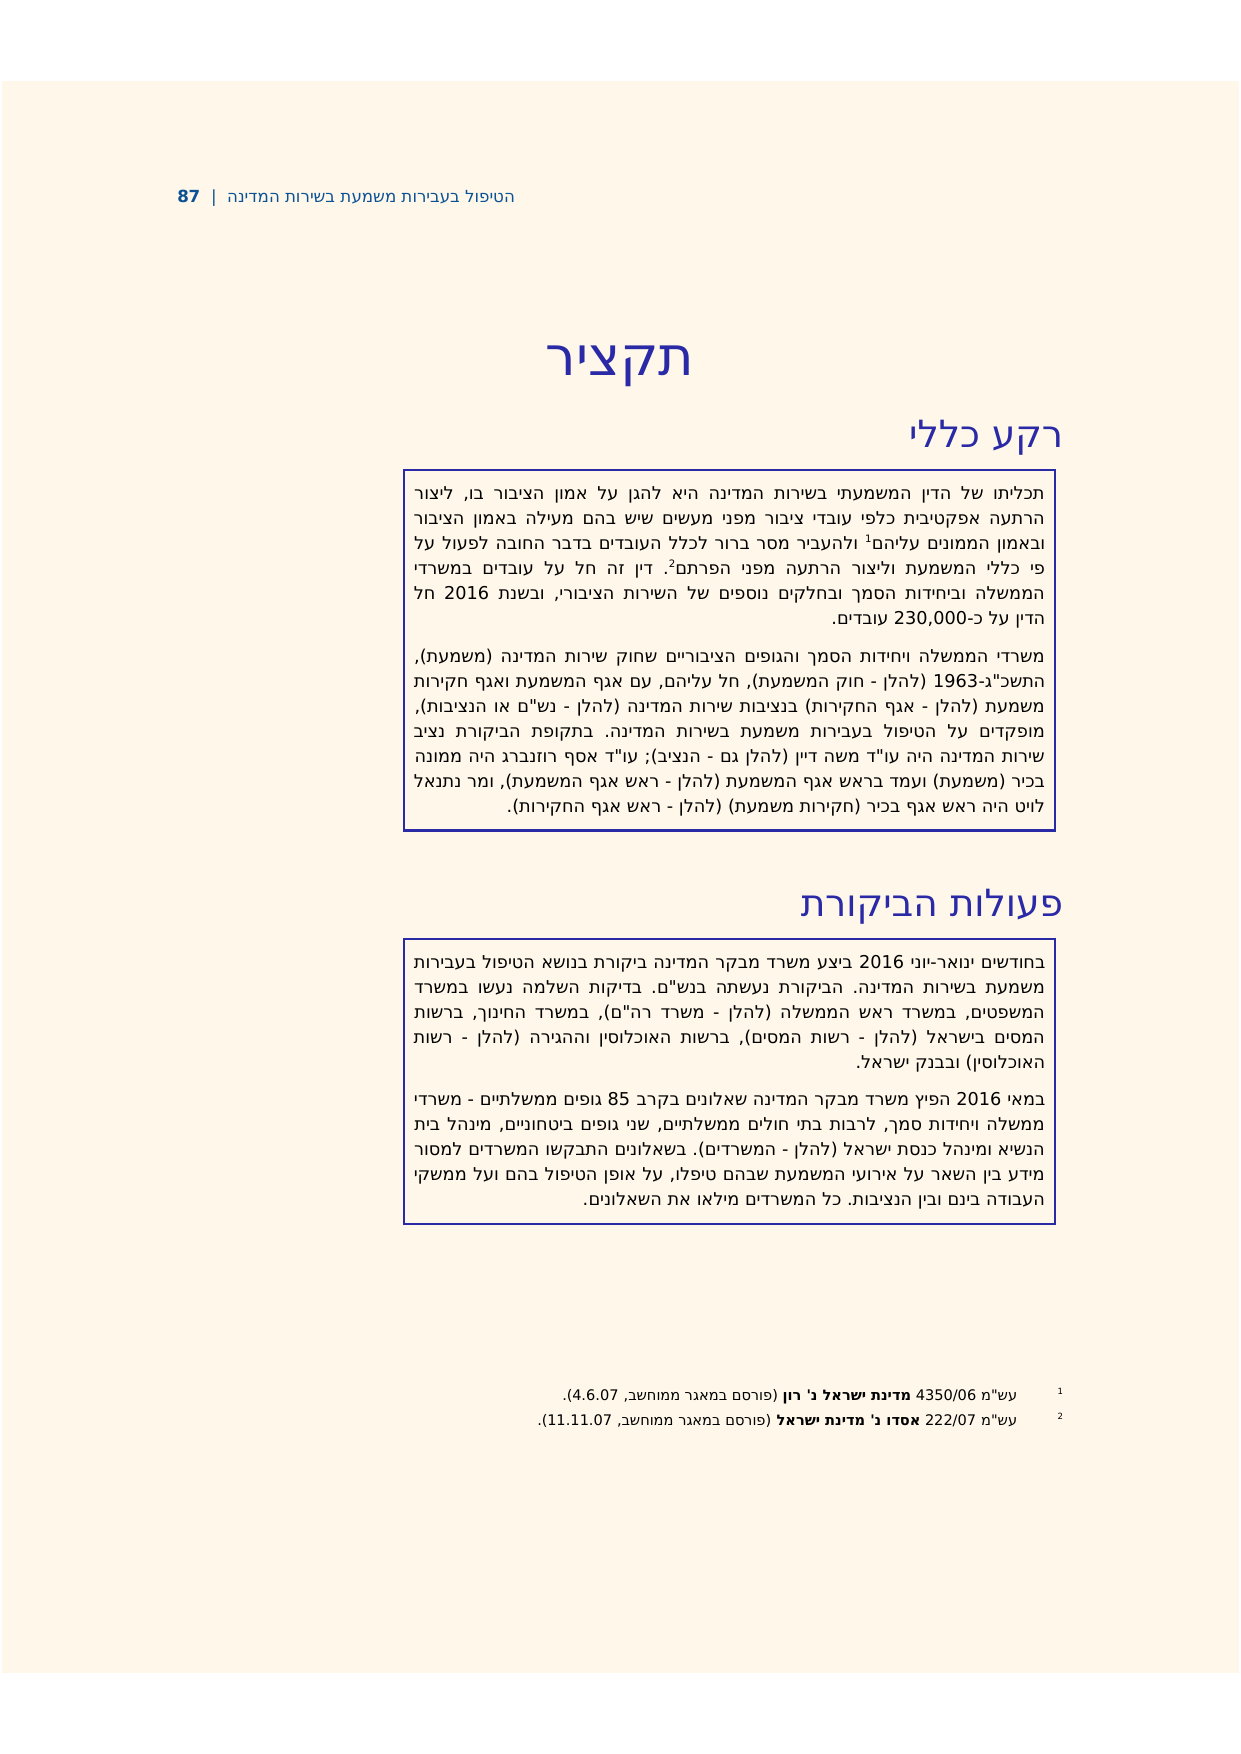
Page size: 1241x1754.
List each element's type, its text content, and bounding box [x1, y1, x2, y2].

text במאי 2016 הפיץ משרד מבקר המדינה שאלונים בקרב 85 גופים ממשלתיים - משרדי ממשלה ויחידות סמך, לרבות בתי חולים ממשלתיים, שני גופים ביטחוניים, מינהל בית הנשיא ומינהל כנסת ישראל (להלן - המשרדים). בשאלונים התבקשו המשרדים למסור מידע בין השאר על אירועי המשמעת שבהם טיפלו, על אופן הטיפול בהם ועל ממשקי העבודה בינם ובין הנציבות. כל המשרדים מילאו את השאלונים. [405, 1075, 1054, 1223]
text תכליתו של הדין המשמעתי בשירות המדינה היא להגן על אמון הציבור בו, ליצור הרתעה אפקטיבית כלפי עובדי ציבור מפני מעשים שיש בהם מעילה באמון הציבור ובאמון הממונים עליהם ולהעביר מסר ברור לכלל העובדים בדבר החובה לפעול על פי כללי המשמעת וליצור הרתעה מפני הפרתם. דין זה חל על עובדים במשרדי הממשלה וביחידות הסמך ובחלקים נוספים של השירות הציבורי, ובשנת 2016 חל הדין על כ-230,000 עובדים. [405, 471, 1054, 629]
text תקציר [177, 325, 1063, 388]
text בחודשים ינואר-יוני 2016 ביצע משרד מבקר המדינה ביקורת בנושא הטיפול בעבירות משמעת בשירות המדינה. הביקורת נעשתה בנש"ם. בדיקות השלמה נעשו במשרד המשפטים, במשרד ראש הממשלה (להלן - משרד רה"ם), במשרד החינוך, ברשות המסים בישראל (להלן - רשות המסים), ברשות האוכלוסין וההגירה (להלן - רשות האוכלוסין) ובבנק ישראל. [405, 940, 1054, 1073]
text משרדי הממשלה ויחידות הסמך והגופים הציבוריים שחוק שירות המדינה (משמעת), התשכ"ג-1963 (להלן - חוק המשמעת), חל עליהם, עם אגף המשמעת ואגף חקירות משמעת (להלן - אגף החקירות) בנציבות שירות המדינה (להלן - נש"ם או הנציבות), מופקדים על הטיפול בעבירות משמעת בשירות המדינה. בתקופת הביקורת נציב שירות המדינה היה עו"ד משה דיין (להלן גם - הנציב); עו"ד אסף רוזנברג היה ממונה בכיר (משמעת) ועמד בראש אגף המשמעת (להלן - ראש אגף המשמעת), ומר נתנאל לויט היה ראש אגף בכיר (חקירות משמעת) (להלן - ראש אגף החקירות). [405, 632, 1054, 829]
text רקע כללי [413, 413, 1063, 457]
text פעולות הביקורת [413, 882, 1063, 925]
